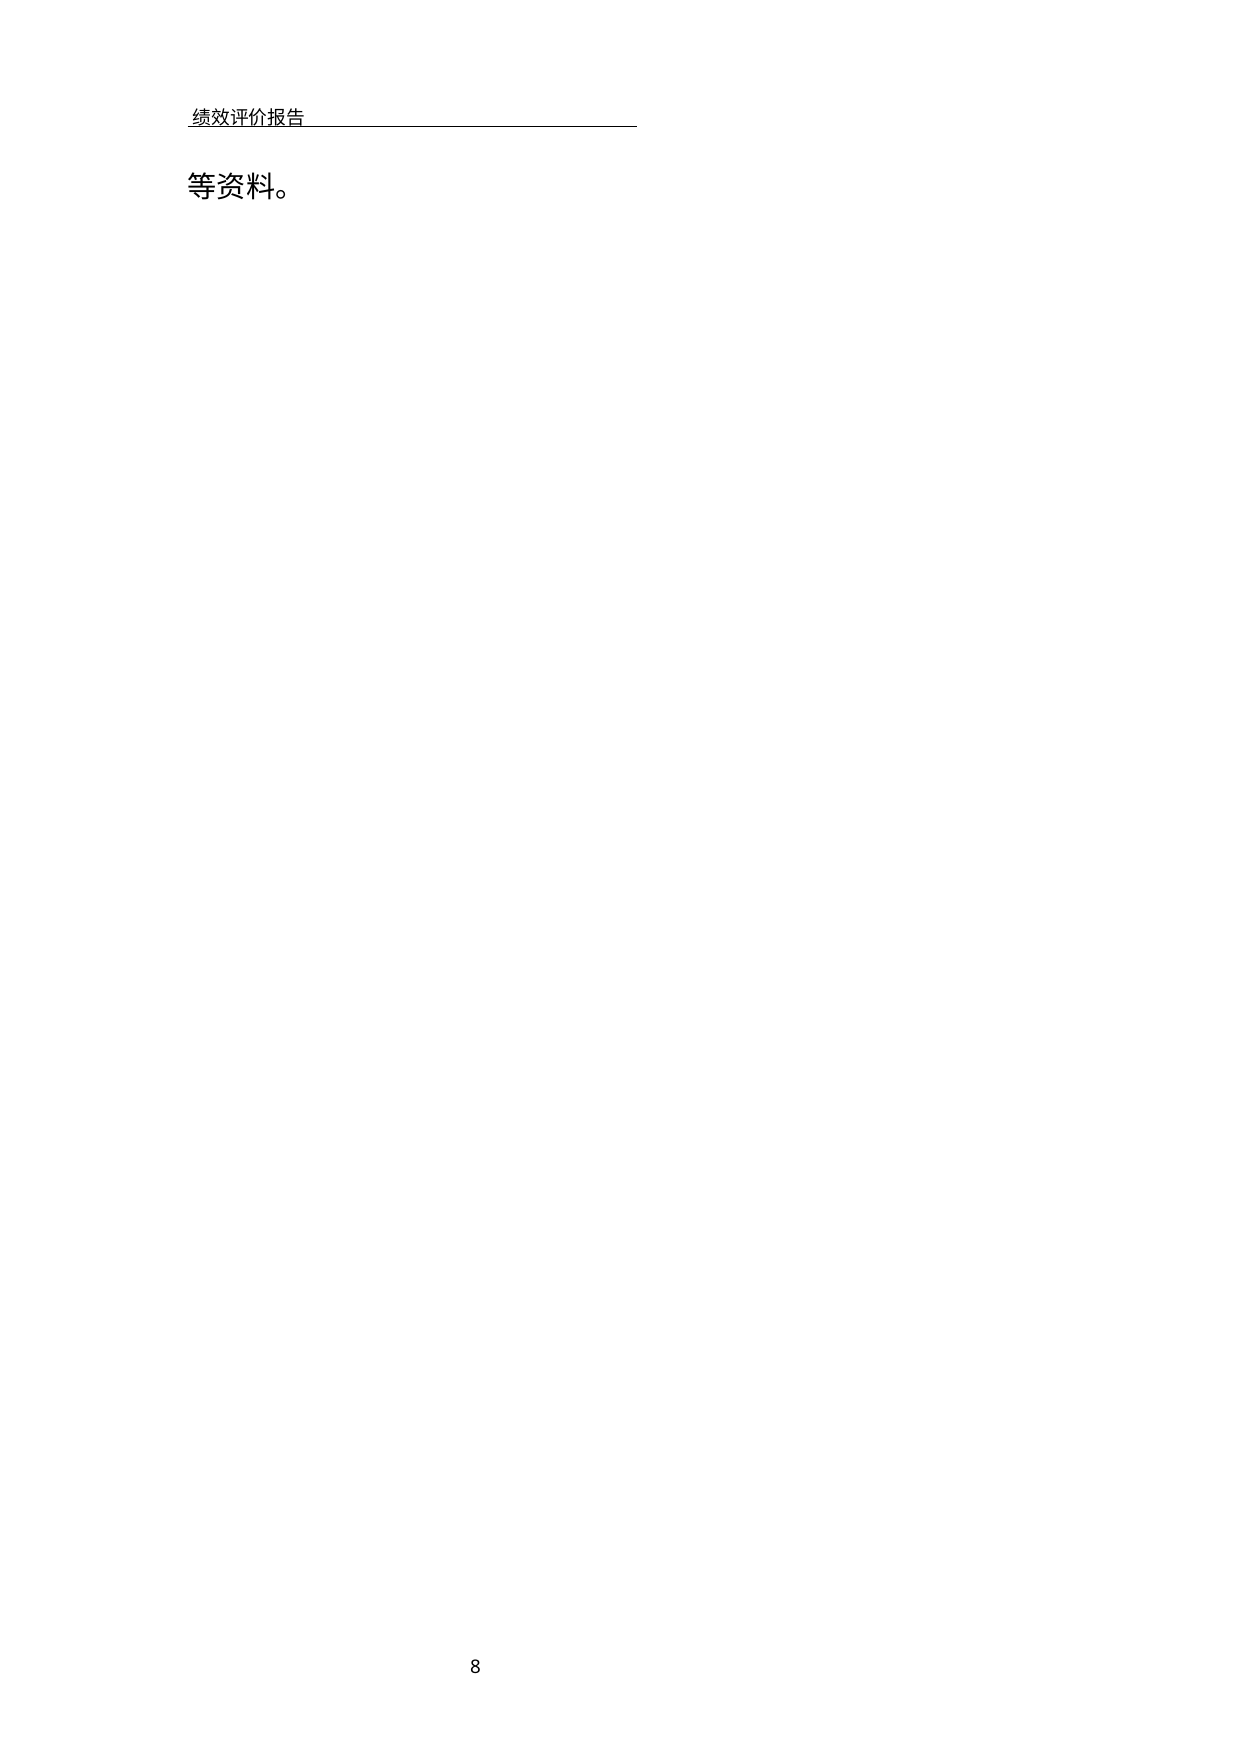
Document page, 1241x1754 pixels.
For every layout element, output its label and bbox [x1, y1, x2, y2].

text [187, 157, 1053, 207]
